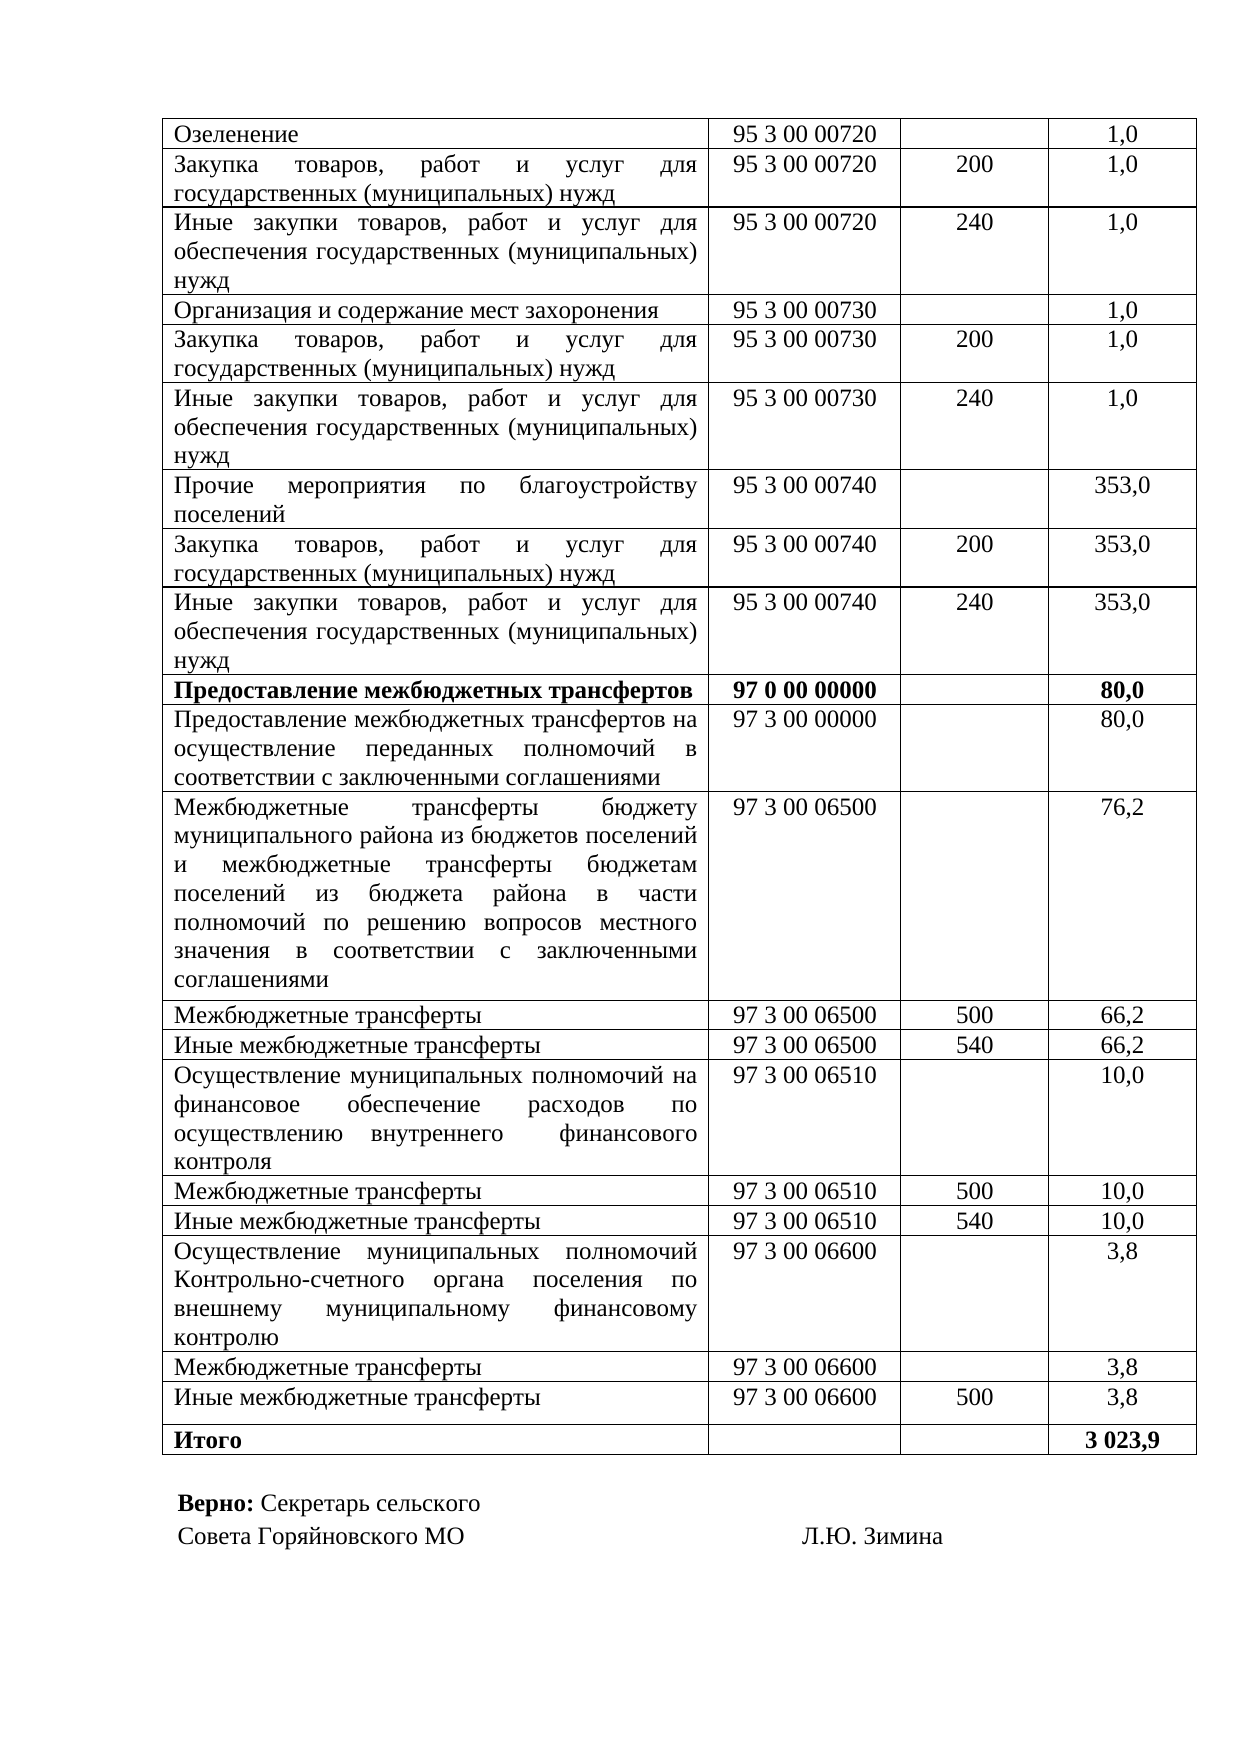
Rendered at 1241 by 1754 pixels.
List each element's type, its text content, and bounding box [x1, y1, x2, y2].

table_cell 95 3 00 00720 [709, 149, 900, 206]
table_cell 97 3 00 06510 [709, 1060, 900, 1175]
table_cell [901, 792, 1048, 999]
table_cell 10,0 [1049, 1060, 1196, 1175]
table_cell [901, 470, 1048, 528]
table_cell [901, 1425, 1048, 1454]
table_cell Иные межбюджетные трансферты [163, 1382, 708, 1424]
table_cell 97 0 00 00000 [709, 675, 900, 703]
table_cell 95 3 00 00740 [709, 588, 900, 674]
table_cell Иные закупки товаров, работ и услуг для обеспечения государственных (муниципальных) нужд [163, 383, 708, 469]
table_cell 97 3 00 06500 [709, 1030, 900, 1059]
table_cell 66,2 [1049, 1030, 1196, 1059]
table_cell 95 3 00 00720 [709, 208, 900, 294]
table_cell 10,0 [1049, 1176, 1196, 1205]
text Совета Горяйновского МО Л.Ю. Зимина [177, 1521, 1152, 1550]
table_cell 200 [901, 149, 1048, 206]
table_cell 95 3 00 00730 [709, 383, 900, 469]
table_cell 1,0 [1049, 208, 1196, 294]
table_cell 80,0 [1049, 675, 1196, 703]
table_cell Иные межбюджетные трансферты [163, 1206, 708, 1235]
table_cell [901, 119, 1048, 148]
table_cell 95 3 00 00720 [709, 119, 900, 148]
table_cell Организация и содержание мест захоронения [163, 295, 708, 323]
table_cell 500 [901, 1001, 1048, 1029]
table_cell [901, 1352, 1048, 1381]
table_cell 3,8 [1049, 1236, 1196, 1351]
table_cell 95 3 00 00730 [709, 325, 900, 382]
text Верно: Секретарь сельского [177, 1488, 1152, 1517]
table_cell Озеленение [163, 119, 708, 148]
table_cell 3 023,9 [1049, 1425, 1196, 1454]
table_cell 240 [901, 383, 1048, 469]
table_cell [901, 1060, 1048, 1175]
table_cell 97 3 00 06600 [709, 1236, 900, 1351]
table_cell Итого [163, 1425, 708, 1454]
table_cell 1,0 [1049, 119, 1196, 148]
table_cell 1,0 [1049, 325, 1196, 382]
table_cell 1,0 [1049, 295, 1196, 323]
table_cell 80,0 [1049, 705, 1196, 791]
table_cell Межбюджетные трансферты бюджету муниципального района из бюджетов поселений и межбюджетные трансферты бюджетам поселений из бюджета района в части полномочий по решению вопросов местного значения в соответствии с заключенными соглашениями [163, 792, 708, 999]
table_cell 95 3 00 00740 [709, 470, 900, 528]
table_cell 97 3 00 06600 [709, 1352, 900, 1381]
table_cell [901, 1236, 1048, 1351]
table_cell 240 [901, 208, 1048, 294]
table_cell 500 [901, 1382, 1048, 1424]
table_cell 97 3 00 00000 [709, 705, 900, 791]
table_cell Межбюджетные трансферты [163, 1352, 708, 1381]
table_cell 240 [901, 588, 1048, 674]
table_cell 540 [901, 1206, 1048, 1235]
table_cell 95 3 00 00730 [709, 295, 900, 323]
table_cell Предоставление межбюджетных трансфертов [163, 675, 708, 703]
table_cell Прочие мероприятия по благоустройству поселений [163, 470, 708, 528]
table_cell 10,0 [1049, 1206, 1196, 1235]
table_cell 3,8 [1049, 1352, 1196, 1381]
table_cell 1,0 [1049, 149, 1196, 206]
table_cell 200 [901, 325, 1048, 382]
table_cell Осуществление муниципальных полномочий Контрольно-счетного органа поселения по внешнему муниципальному финансовому контролю [163, 1236, 708, 1351]
table_cell 1,0 [1049, 383, 1196, 469]
table_cell Иные межбюджетные трансферты [163, 1030, 708, 1059]
table_cell [709, 1425, 900, 1454]
table_cell 3,8 [1049, 1382, 1196, 1424]
table_cell 540 [901, 1030, 1048, 1059]
table_cell 97 3 00 06510 [709, 1206, 900, 1235]
table_cell Межбюджетные трансферты [163, 1001, 708, 1029]
table_cell 97 3 00 06500 [709, 792, 900, 999]
table_cell [901, 705, 1048, 791]
table_cell [901, 675, 1048, 703]
table_cell 95 3 00 00740 [709, 529, 900, 586]
table_cell Иные закупки товаров, работ и услуг для обеспечения государственных (муниципальных) нужд [163, 588, 708, 674]
table_cell 353,0 [1049, 470, 1196, 528]
table_cell 97 3 00 06510 [709, 1176, 900, 1205]
table_cell [901, 295, 1048, 323]
table_cell 353,0 [1049, 529, 1196, 586]
table_cell 200 [901, 529, 1048, 586]
table_cell 66,2 [1049, 1001, 1196, 1029]
table_cell 97 3 00 06600 [709, 1382, 900, 1424]
table_cell Закупка товаров, работ и услуг для государственных (муниципальных) нужд [163, 325, 708, 382]
table_cell Предоставление межбюджетных трансфертов на осуществление переданных полномочий в соответствии с заключенными соглашениями [163, 705, 708, 791]
table_cell Закупка товаров, работ и услуг для государственных (муниципальных) нужд [163, 529, 708, 586]
table_cell 353,0 [1049, 588, 1196, 674]
table_cell 500 [901, 1176, 1048, 1205]
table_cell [163, 208, 708, 294]
table_cell 97 3 00 06500 [709, 1001, 900, 1029]
table_cell Осуществление муниципальных полномочий на финансовое обеспечение расходов по осуществлению внутреннего финансового контроля [163, 1060, 708, 1175]
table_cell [163, 149, 708, 206]
table_cell Межбюджетные трансферты [163, 1176, 708, 1205]
table_cell 76,2 [1049, 792, 1196, 999]
